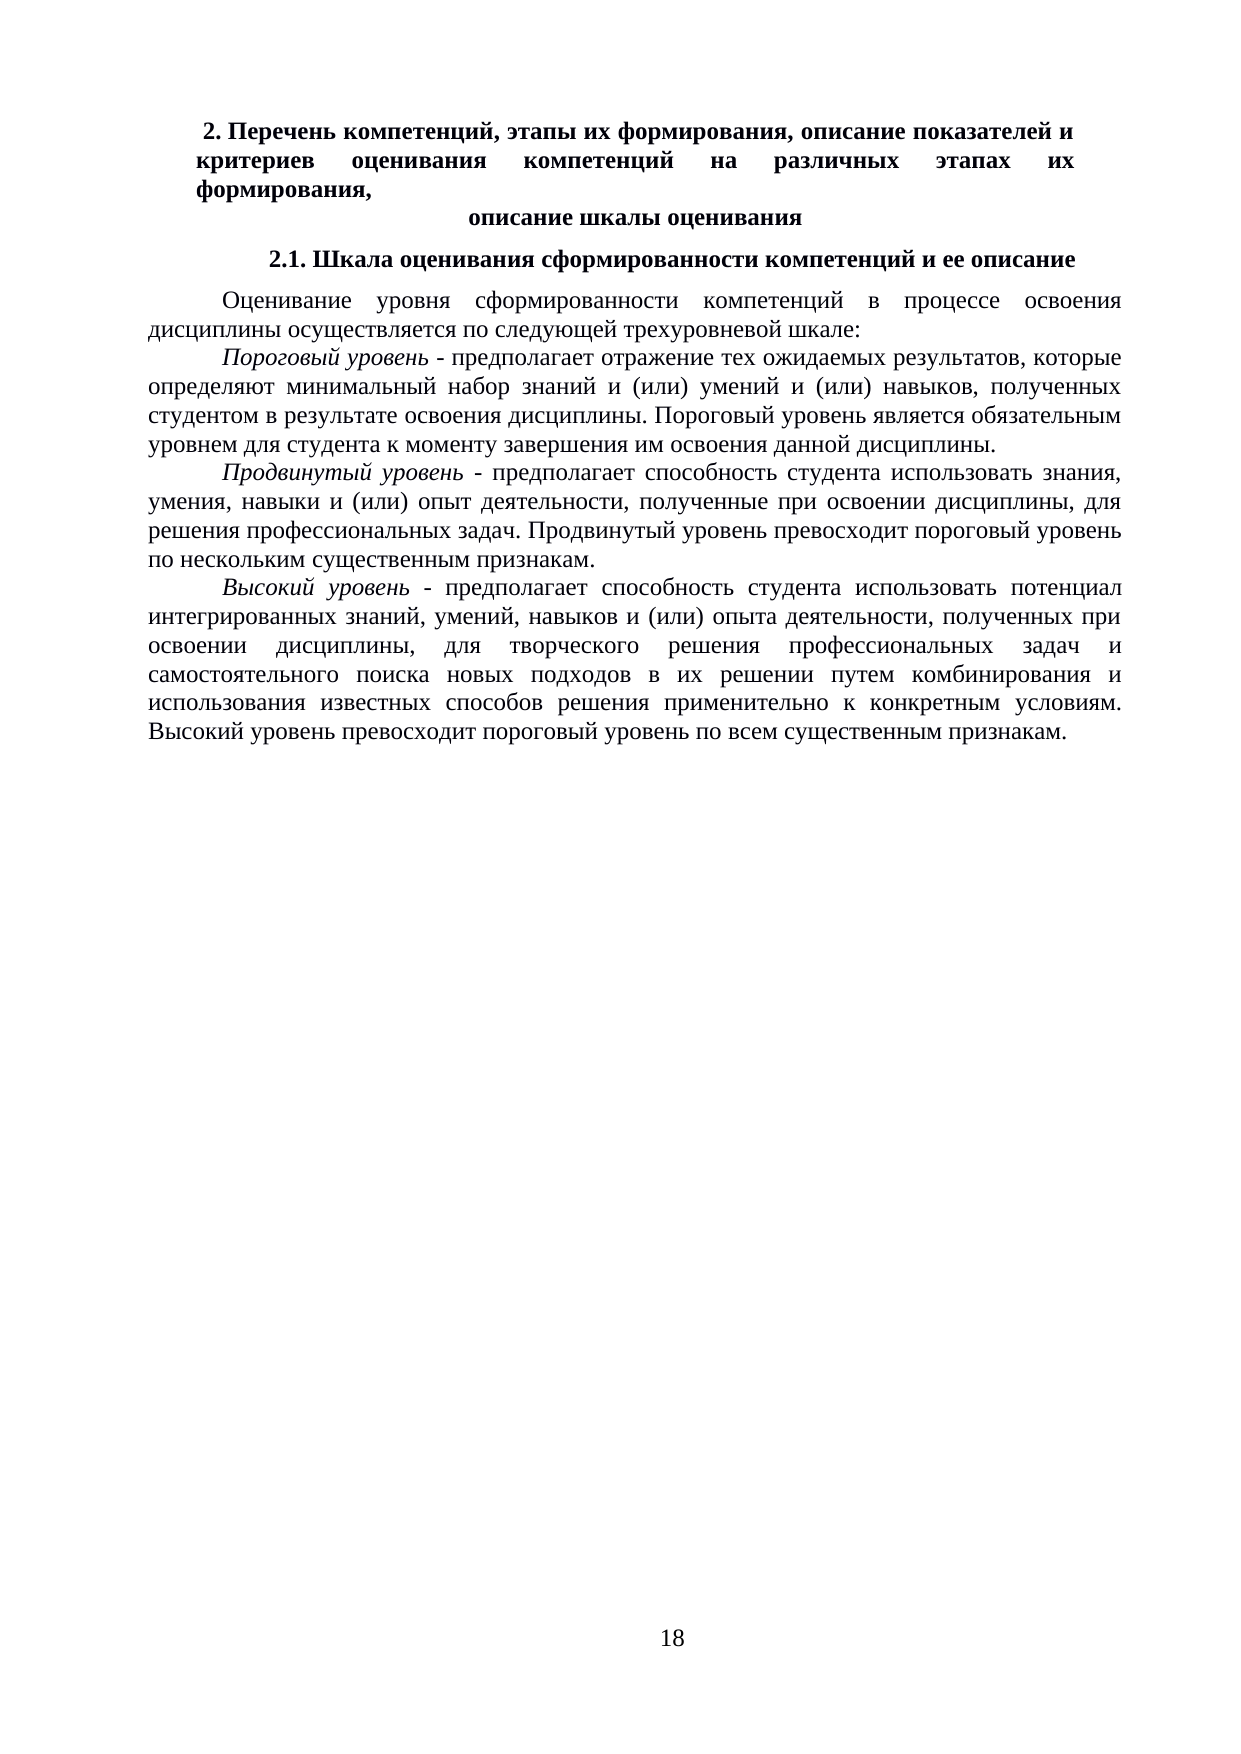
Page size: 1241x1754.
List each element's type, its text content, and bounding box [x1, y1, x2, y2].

text описание шкалы оценивания [468, 202, 1155, 231]
subtitle Перечень компетенций, этапы их формирования, описание показателей и критериев оценивания компетенций на различных этапах их формирования, [196, 116, 1074, 202]
text Высокий уровень - предполагает способность студента использовать потенциал интегрированных знаний, умений, навыков и (или) опыта деятельности, полученных при освоении дисциплины, для творческого решения профессиональных задач и самостоятельного поиска новых подходов в их решении путем комбинирования и использования известных способов решения применительно к конкретным условиям. Высокий уровень превосходит пороговый уровень по всем существенным признакам. [148, 572, 1122, 745]
text Пороговый уровень - предполагает отражение тех ожидаемых результатов, которые определяют минимальный набор знаний и (или) умений и (или) навыков, полученных студентом в результате освоения дисциплины. Пороговый уровень является обязательным уровнем для студента к моменту завершения им освоения данной дисциплины. [148, 342, 1122, 457]
subtitle Шкала оценивания сформированности компетенций и ее описание [268, 244, 1155, 272]
text Продвинутый уровень - предполагает способность студента использовать знания, умения, навыки и (или) опыт деятельности, полученные при освоении дисциплины, для решения профессиональных задач. Продвинутый уровень превосходит пороговый уровень по нескольким существенным признакам. [148, 457, 1122, 572]
text Оценивание уровня сформированности компетенций в процессе освоения дисциплины осуществляется по следующей трехуровневой шкале: [148, 285, 1122, 342]
